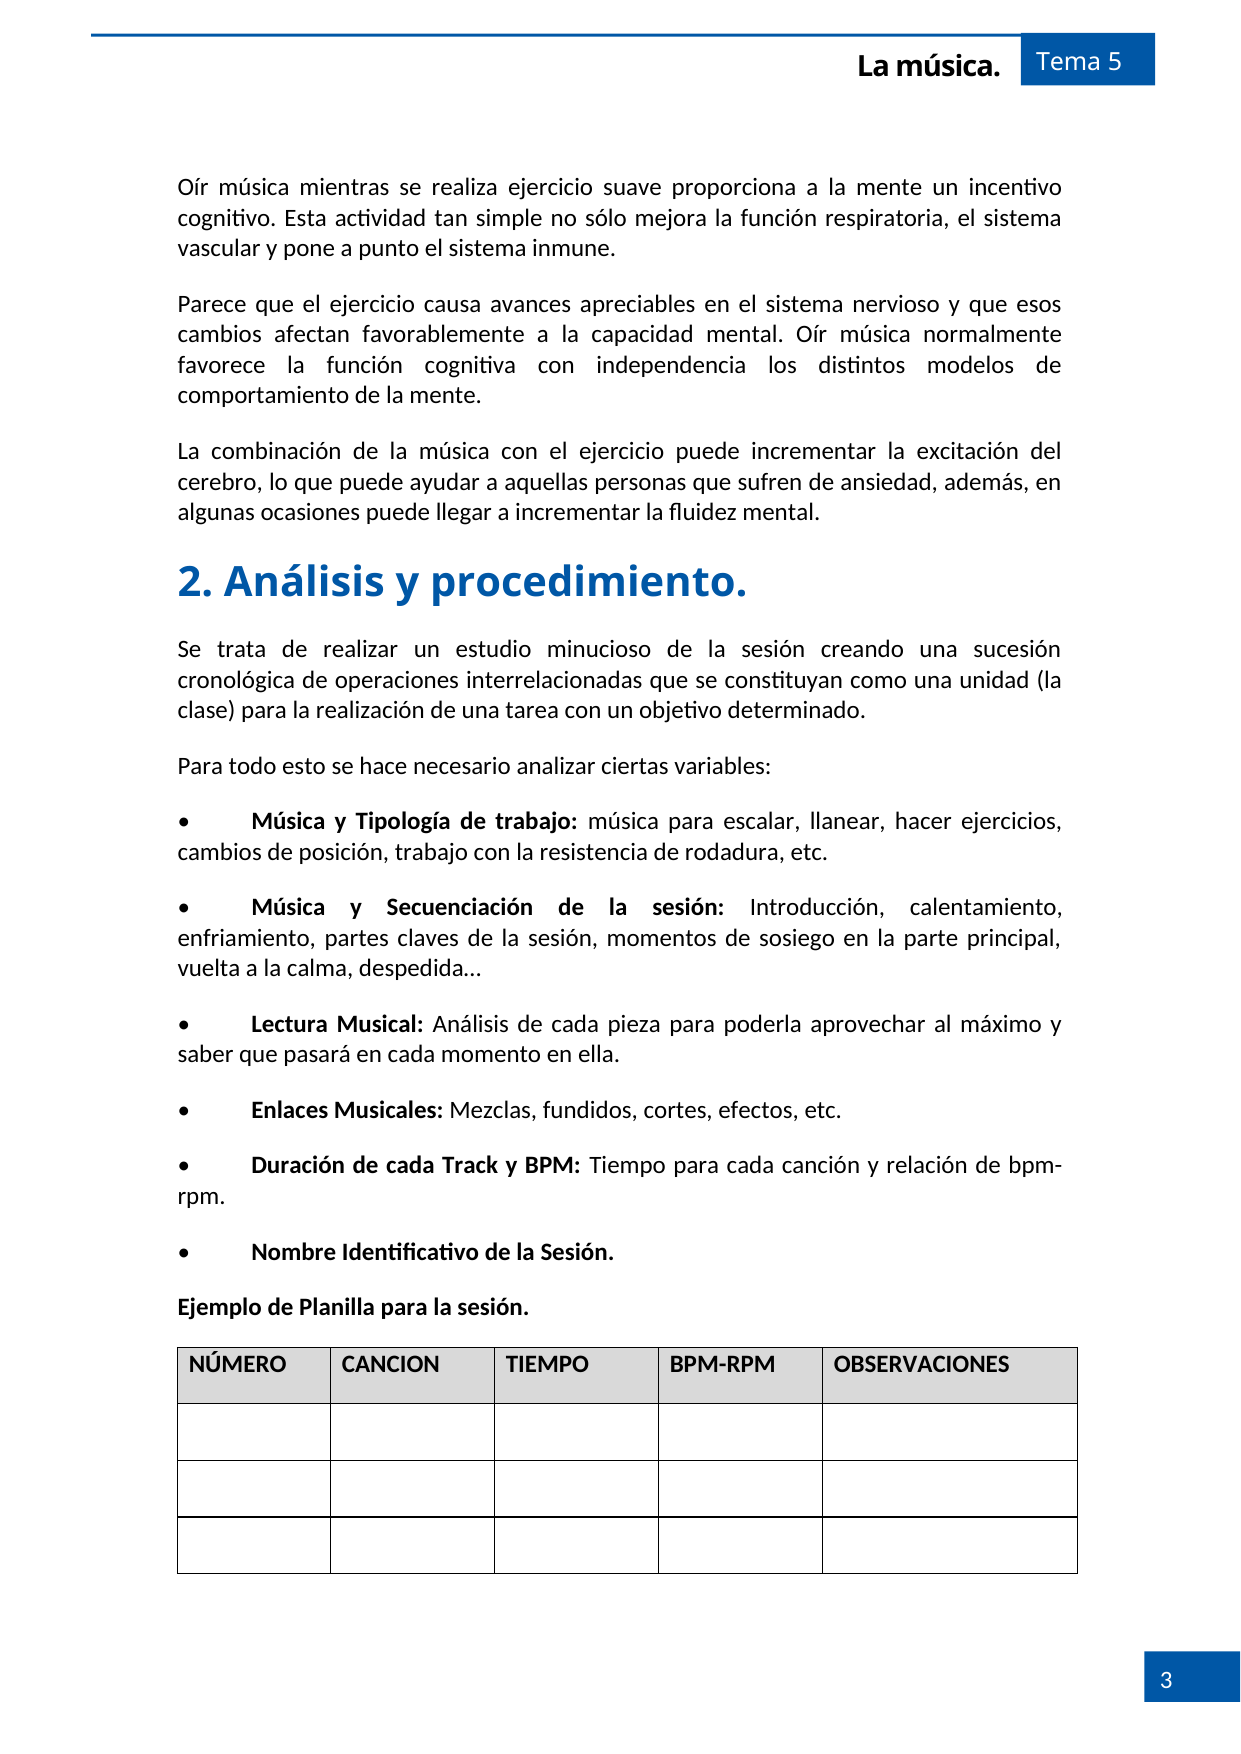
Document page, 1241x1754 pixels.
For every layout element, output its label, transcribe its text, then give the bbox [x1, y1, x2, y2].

table_cell [659, 1461, 822, 1516]
table_cell [823, 1518, 1077, 1573]
text • Duración de cada Track y BPM: Tiempo para cada canción y relación de bpm-rpm. [177, 1150, 1063, 1211]
table_cell [178, 1461, 330, 1516]
text • Música y Tipología de trabajo: música para escalar, llanear, hacer ejercicios, cambios de posición, trabajo con la resistencia de rodadura, etc. [177, 806, 1063, 867]
table_header NÚMERO [178, 1348, 330, 1403]
text Se trata de realizar un estudio minucioso de la sesión creando una sucesión cronológica de operaciones interrelacionadas que se constituyan como una unidad (la clase) para la realización de una tarea con un objetivo determinado. [177, 633, 1063, 725]
text Para todo esto se hace necesario analizar ciertas variables: [177, 750, 1063, 781]
table_cell [659, 1518, 822, 1573]
table_cell [178, 1518, 330, 1573]
text • Enlaces Musicales: Mezclas, fundidos, cortes, efectos, etc. [177, 1094, 1063, 1125]
text La combinación de la música con el ejercicio puede incrementar la excitación del cerebro, lo que puede ayudar a aquellas personas que sufren de ansiedad, además, en algunas ocasiones puede llegar a incrementar la fluidez mental. [177, 435, 1063, 527]
table_cell [331, 1461, 494, 1516]
table_header TIEMPO [495, 1348, 658, 1403]
text • Lectura Musical: Análisis de cada pieza para poderla aprovechar al máximo y saber que pasará en cada momento en ella. [177, 1008, 1063, 1069]
subtitle 2. Análisis y procedimiento. [177, 552, 1063, 608]
text • Música y Secuenciación de la sesión: Introducción, calentamiento, enfriamiento, partes claves de la sesión, momentos de sosiego en la parte principal, vuelta a la calma, despedida… [177, 892, 1063, 983]
table_cell [659, 1404, 822, 1460]
table_cell [495, 1461, 658, 1516]
table_cell [495, 1404, 658, 1460]
text Oír música mientras se realiza ejercicio suave proporciona a la mente un incentivo cognitivo. Esta actividad tan simple no sólo mejora la función respiratoria, el sistema vascular y pone a punto el sistema inmune. [177, 171, 1063, 263]
table_cell [331, 1518, 494, 1573]
table_header BPM-RPM [659, 1348, 822, 1403]
table_cell [178, 1404, 330, 1460]
table_header CANCION [331, 1348, 494, 1403]
table_cell [495, 1518, 658, 1573]
table_header OBSERVACIONES [823, 1348, 1077, 1403]
text Parece que el ejercicio causa avances apreciables en el sistema nervioso y que esos cambios afectan favorablemente a la capacidad mental. Oír música normalmente favorece la función cognitiva con independencia los distintos modelos de comportamiento de la mente. [177, 288, 1063, 410]
table_cell [823, 1404, 1077, 1460]
table_cell [823, 1461, 1077, 1516]
text • Nombre Identificativo de la Sesión. [177, 1236, 1063, 1266]
table_cell [331, 1404, 494, 1460]
text Ejemplo de Planilla para la sesión. [177, 1291, 1063, 1322]
